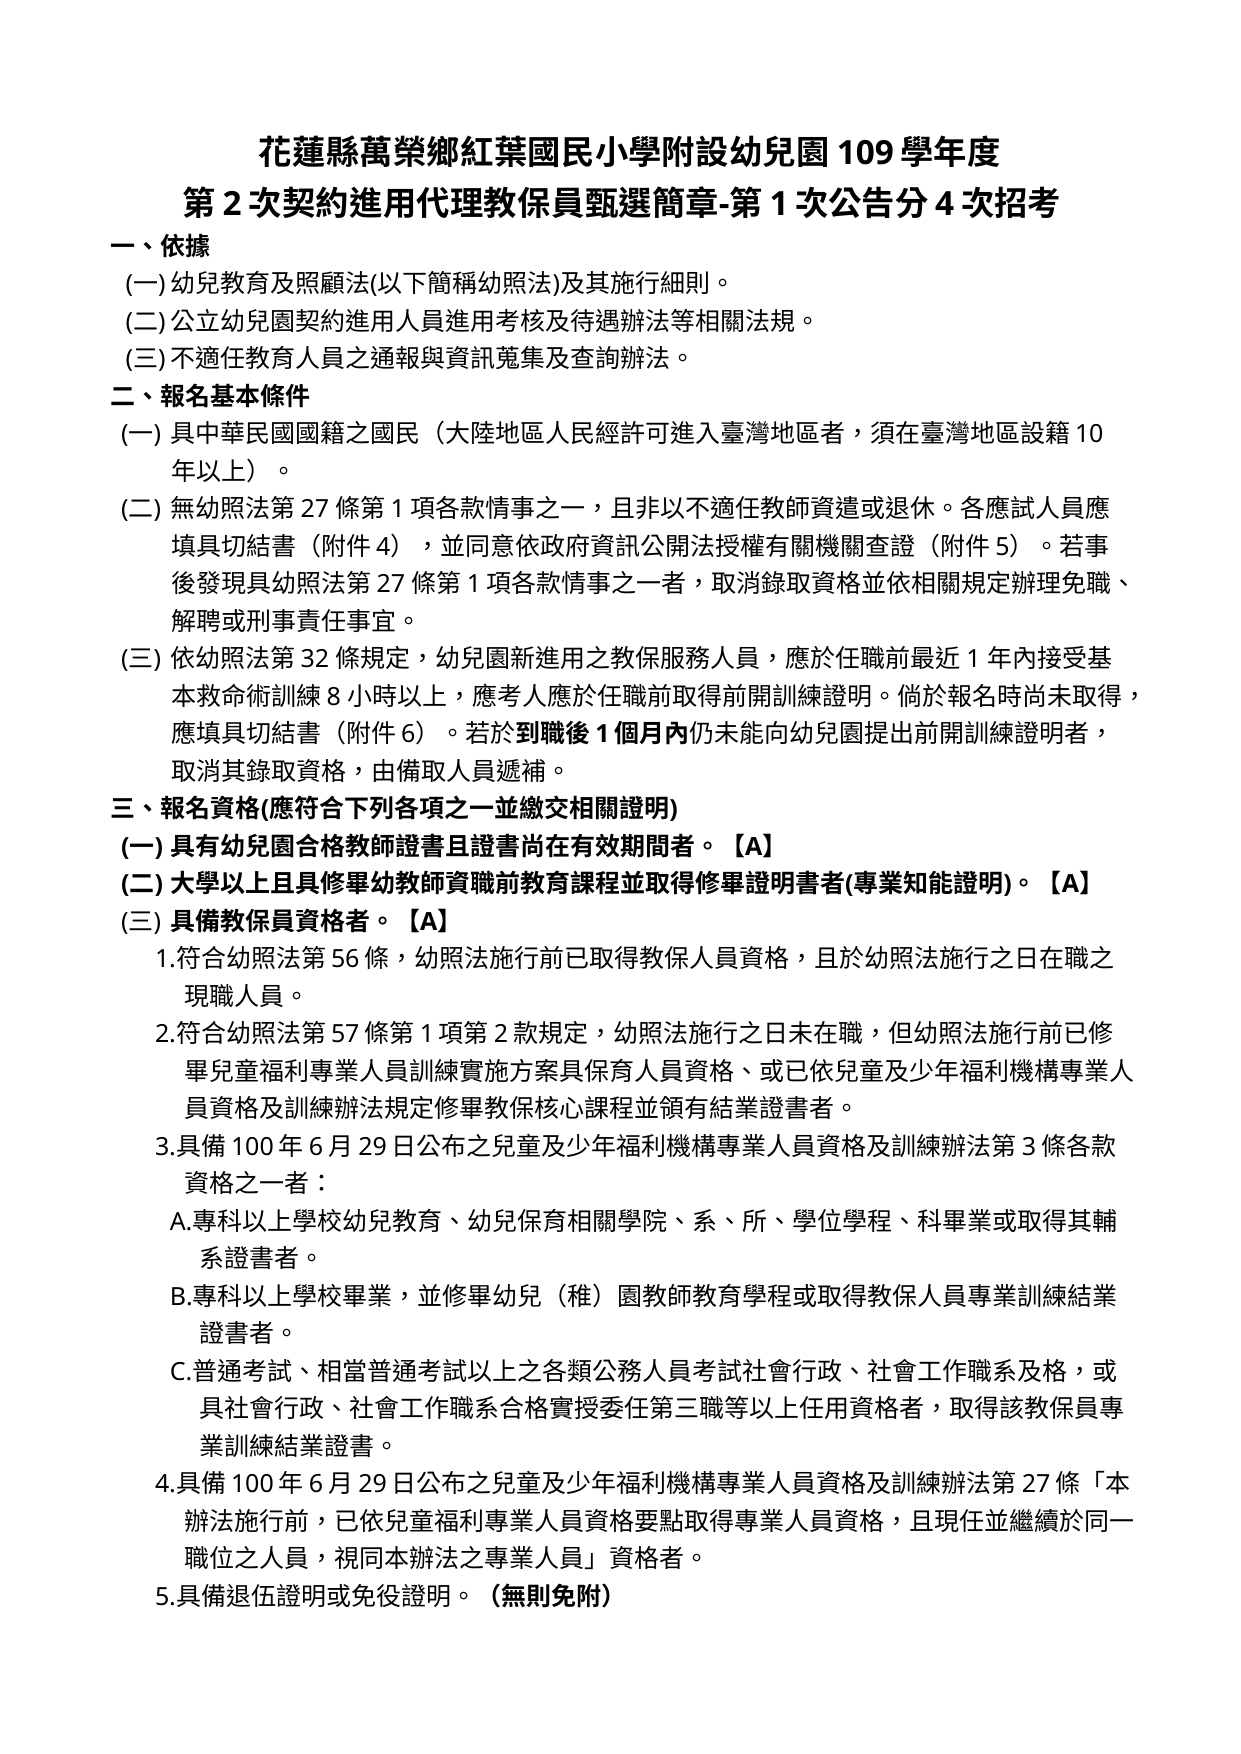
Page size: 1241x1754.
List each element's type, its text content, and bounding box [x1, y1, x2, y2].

list 依幼照法第 32 條規定，幼兒園新進用之教保服務人員，應於任職前最近 1 年內接受基本救命術訓練 8 小時以上，應考人應於任職前取得前開訓練證明。倘於報名時尚未取得，應填具切結書（附件6）。若於到職後1個月內仍未能向幼兒園提出前開訓練證明者，取消其錄取資格，由備取人員遞補。 [121, 638, 1130, 788]
list 報名資格(應符合下列各項之一並繳交相關證明) [111, 788, 1130, 825]
list 具中華民國國籍之國民（大陸地區人民經許可進入臺灣地區者，須在臺灣地區設籍10 年以上）。 [121, 413, 1130, 488]
text 花蓮縣萬榮鄉紅葉國民小學附設幼兒園109學年度 [111, 123, 1132, 174]
list 依據 [111, 225, 1130, 263]
text B.專科以上學校畢業，並修畢幼兒（稚）園教師教育學程或取得教保人員專業訓練結業證書者。 [169, 1275, 1134, 1350]
list 不適任教育人員之通報與資訊蒐集及查詢辦法。 [125, 338, 1130, 375]
list 具有幼兒園合格教師證書且證書尚在有效期間者。【A】 [121, 825, 1130, 863]
list 幼兒教育及照顧法(以下簡稱幼照法)及其施行細則。 [125, 263, 1130, 300]
text 1.符合幼照法第56條，幼照法施行前已取得教保人員資格，且於幼照法施行之日在職之現職人員。 [155, 938, 1134, 1013]
text C.普通考試、相當普通考試以上之各類公務人員考試社會行政、社會工作職系及格，或具社會行政、社會工作職系合格實授委任第三職等以上任用資格者，取得該教保員專業訓練結業證書。 [169, 1350, 1134, 1463]
text A.專科以上學校幼兒教育、幼兒保育相關學院、系、所、學位學程、科畢業或取得其輔系證書者。 [169, 1200, 1134, 1275]
list 報名基本條件 [111, 375, 1130, 413]
list 具備教保員資格者。【A】 [121, 900, 1130, 938]
text 4.具備100年6月29日公布之兒童及少年福利機構專業人員資格及訓練辦法第27條「本辦法施行前，已依兒童福利專業人員資格要點取得專業人員資格，且現任並繼續於同一職位之人員，視同本辦法之專業人員」資格者。 [155, 1463, 1134, 1575]
text 第2次契約進用代理教保員甄選簡章-第1次公告分4次招考 [111, 174, 1132, 225]
text 2.符合幼照法第57條第1項第2款規定，幼照法施行之日未在職，但幼照法施行前已修畢兒童福利專業人員訓練實施方案具保育人員資格、或已依兒童及少年福利機構專業人員資格及訓練辦法規定修畢教保核心課程並領有結業證書者。 [155, 1013, 1134, 1125]
text 5.具備退伍證明或免役證明。（無則免附） [155, 1575, 1134, 1613]
list 公立幼兒園契約進用人員進用考核及待遇辦法等相關法規。 [125, 300, 1130, 338]
text 3.具備100年6月29日公布之兒童及少年福利機構專業人員資格及訓練辦法第3條各款資格之一者： [155, 1125, 1134, 1200]
list 無幼照法第 27 條第1項各款情事之一，且非以不適任教師資遣或退休。各應試人員應填具切結書（附件4），並同意依政府資訊公開法授權有關機關查證（附件5）。若事後發現具幼照法第 27 條第1項各款情事之一者，取消錄取資格並依相關規定辦理免職、解聘或刑事責任事宜。 [121, 488, 1130, 638]
list 大學以上且具修畢幼教師資職前教育課程並取得修畢證明書者(專業知能證明)。【A】 [121, 863, 1130, 900]
